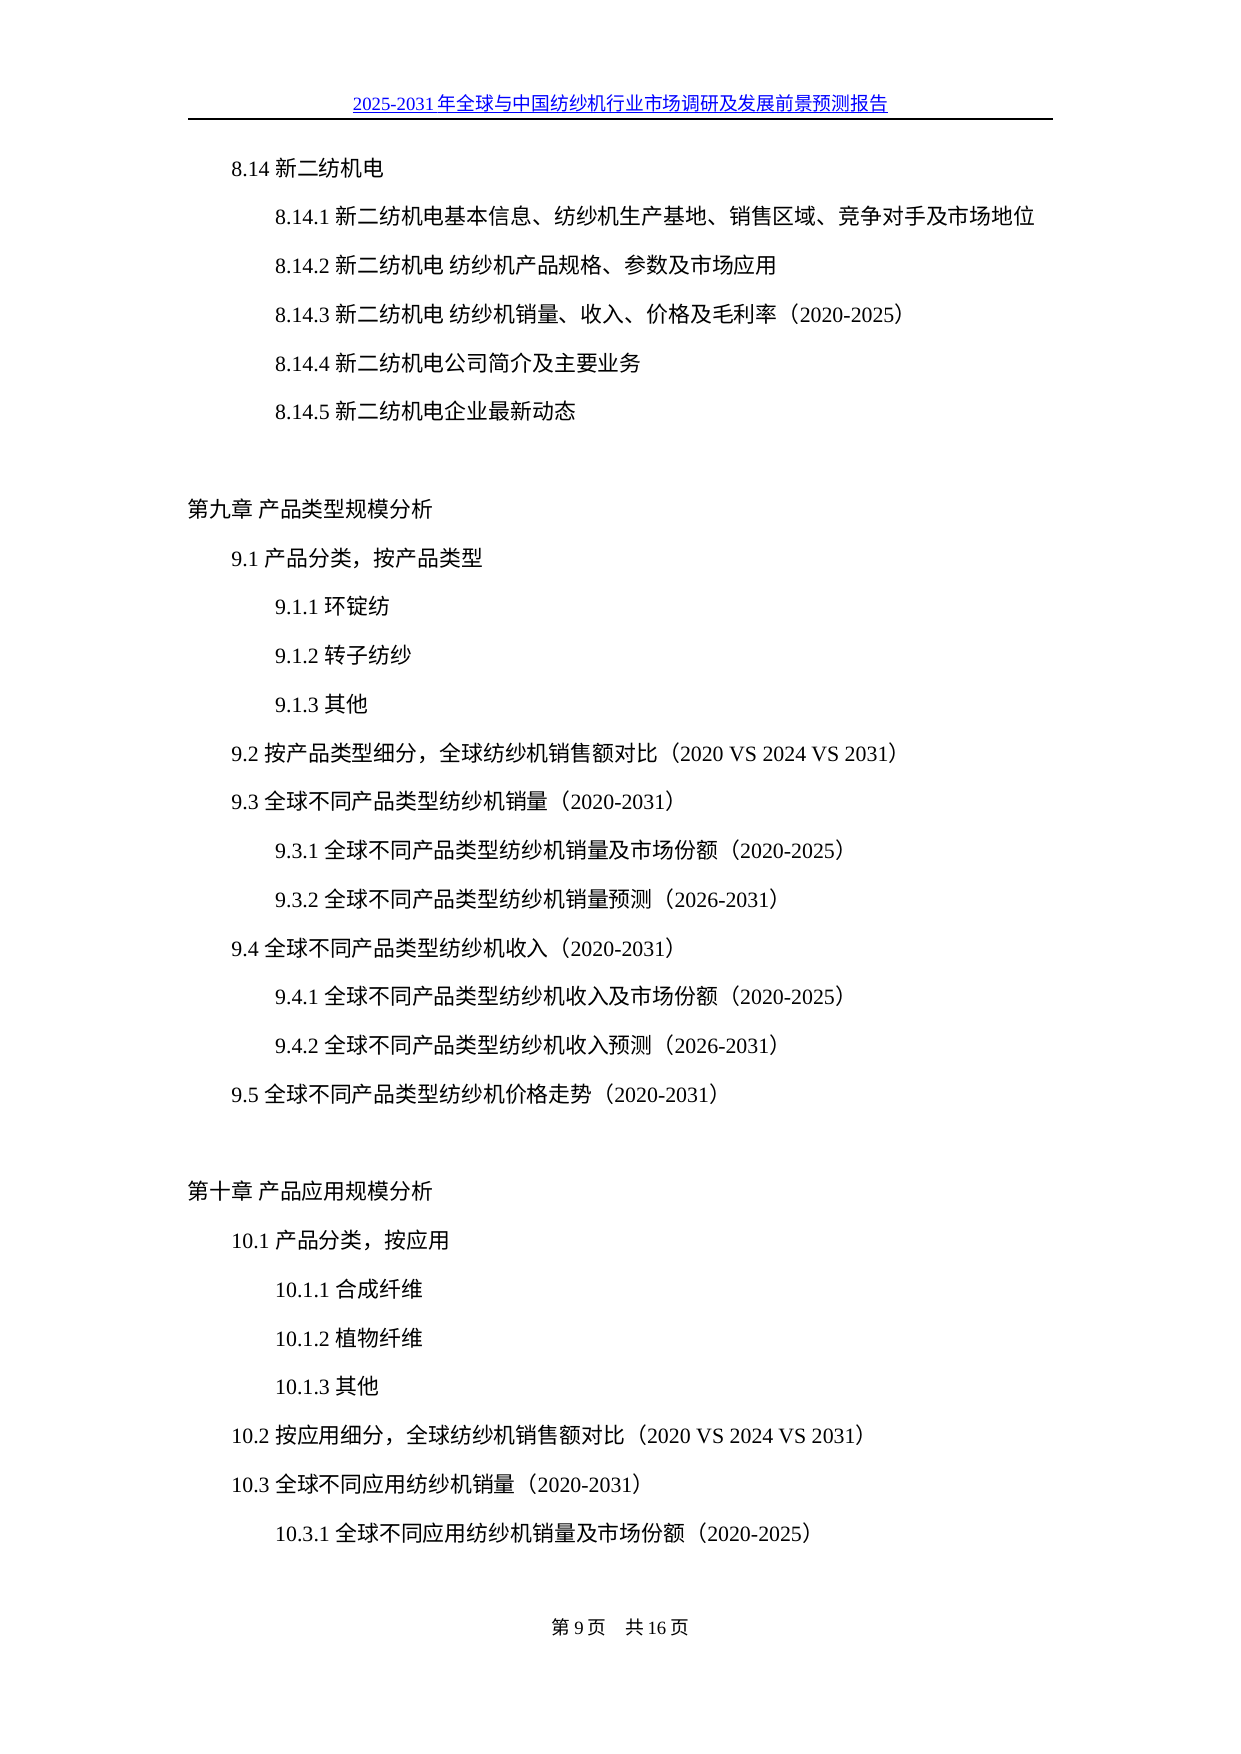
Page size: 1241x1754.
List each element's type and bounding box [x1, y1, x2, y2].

text [187, 150, 1053, 1548]
